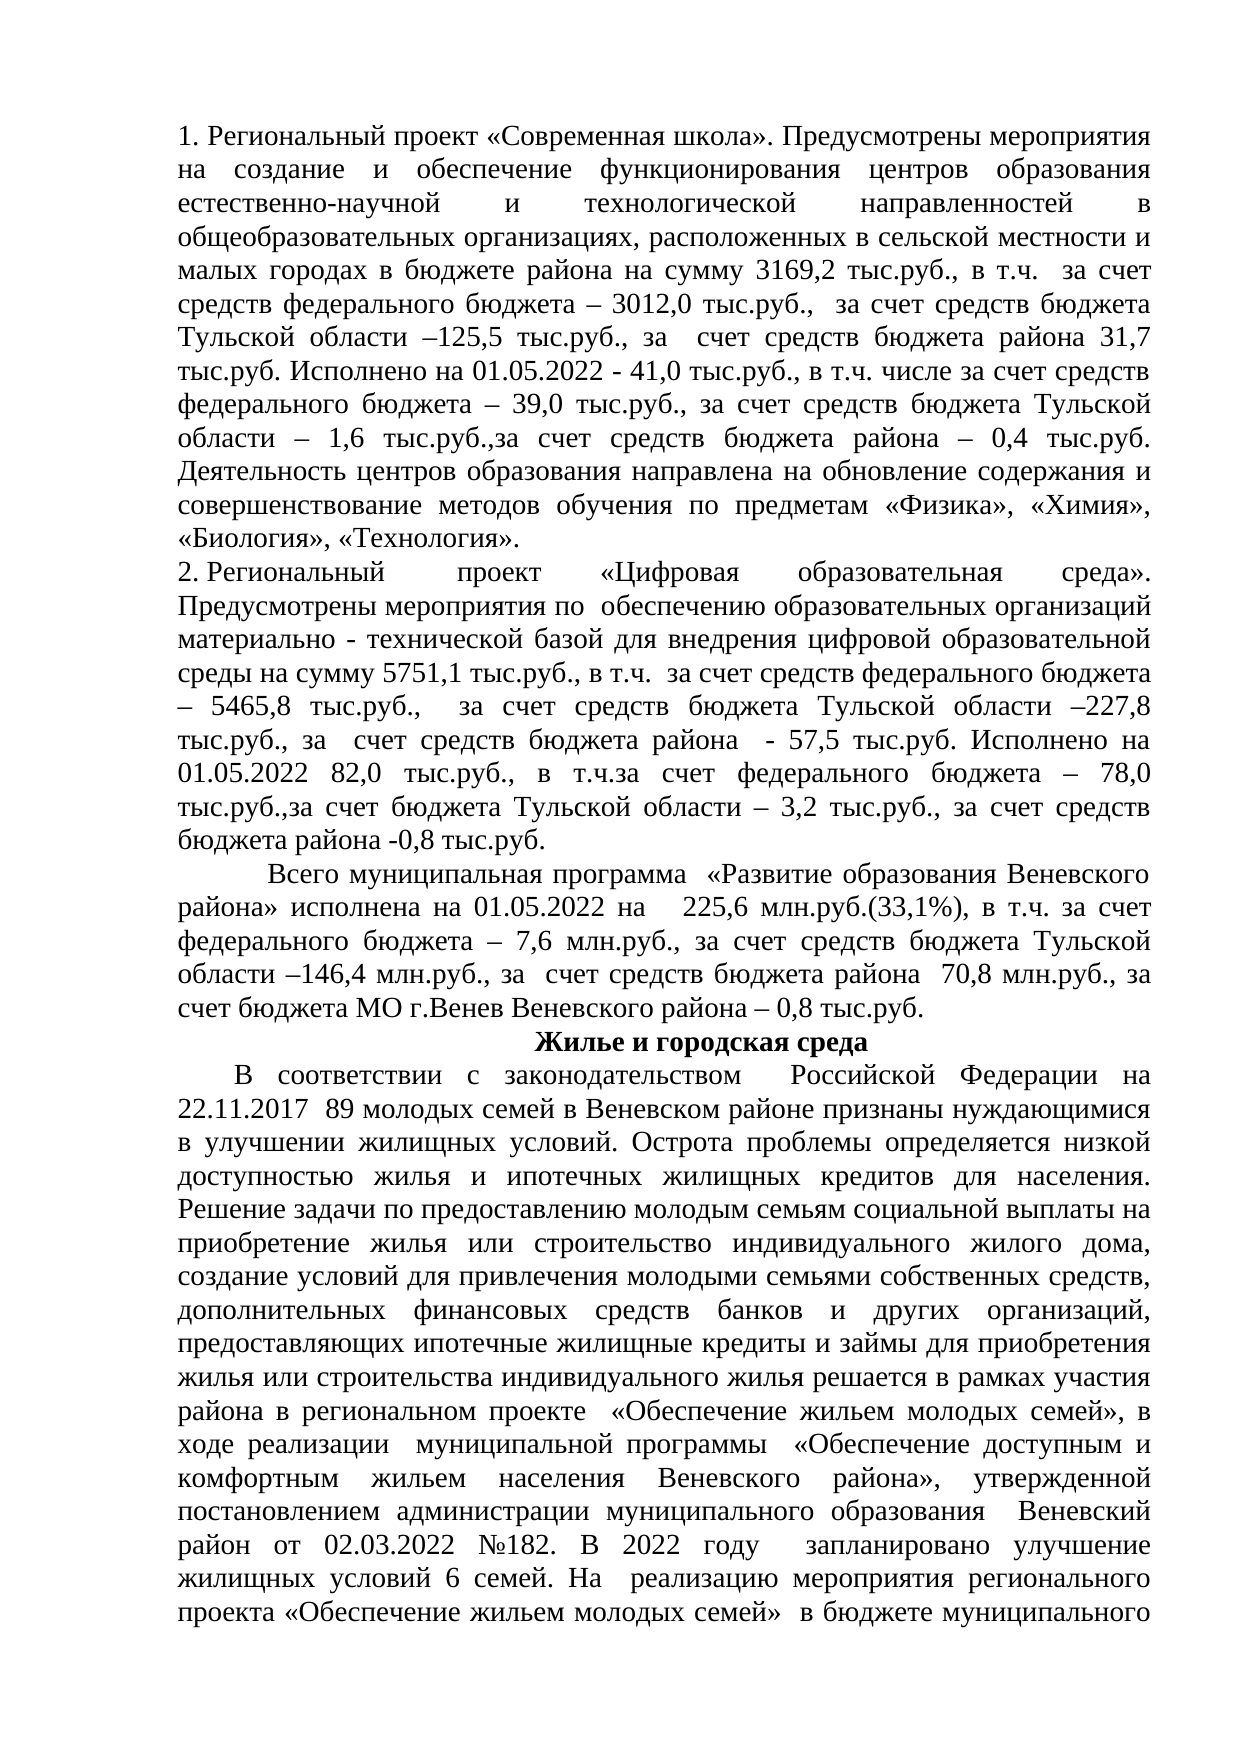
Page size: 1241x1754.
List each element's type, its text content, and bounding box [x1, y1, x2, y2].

text 2. Региональный проект «Цифровая образовательная среда». Предусмотрены мероприятия по обеспечению образовательных организаций материально - технической базой для внедрения цифровой образовательной среды на сумму 5751,1 тыс.руб., в т.ч. за счет средств федерального бюджета – 5465,8 тыс.руб., за счет средств бюджета Тульской области –227,8 тыс.руб., за счет средств бюджета района - 57,5 тыс.руб. Исполнено на 01.05.2022 82,0 тыс.руб., в т.ч.за счет федерального бюджета – 78,0 тыс.руб.,за счет бюджета Тульской области – 3,2 тыс.руб., за счет средств бюджета района -0,8 тыс.руб. [177, 554, 1152, 856]
text Жилье и городская среда [177, 1024, 1152, 1057]
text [177, 1057, 1152, 1627]
text 1. Региональный проект «Современная школа». Предусмотрены мероприятия на создание и обеспечение функционирования центров образования естественно-научной и технологической направленностей в общеобразовательных организациях, расположенных в сельской местности и малых городах в бюджете района на сумму 3169,2 тыс.руб., в т.ч. за счет средств федерального бюджета – 3012,0 тыс.руб., за счет средств бюджета Тульской области –125,5 тыс.руб., за счет средств бюджета района 31,7 тыс.руб. Исполнено на 01.05.2022 - 41,0 тыс.руб., в т.ч. числе за счет средств федерального бюджета – 39,0 тыс.руб., за счет средств бюджета Тульской области – 1,6 тыс.руб.,за счет средств бюджета района – 0,4 тыс.руб. Деятельность центров образования направлена на обновление содержания и совершенствование методов обучения по предметам «Физика», «Химия», «Биология», «Технология». [177, 118, 1152, 554]
text Всего муниципальная программа «Развитие образования Веневского района» исполнена на 01.05.2022 на 225,6 млн.руб.(33,1%), в т.ч. за счет федерального бюджета – 7,6 млн.руб., за счет средств бюджета Тульской области –146,4 млн.руб., за счет средств бюджета района 70,8 млн.руб., за счет бюджета МО г.Венев Веневского района – 0,8 тыс.руб. [177, 856, 1152, 1024]
